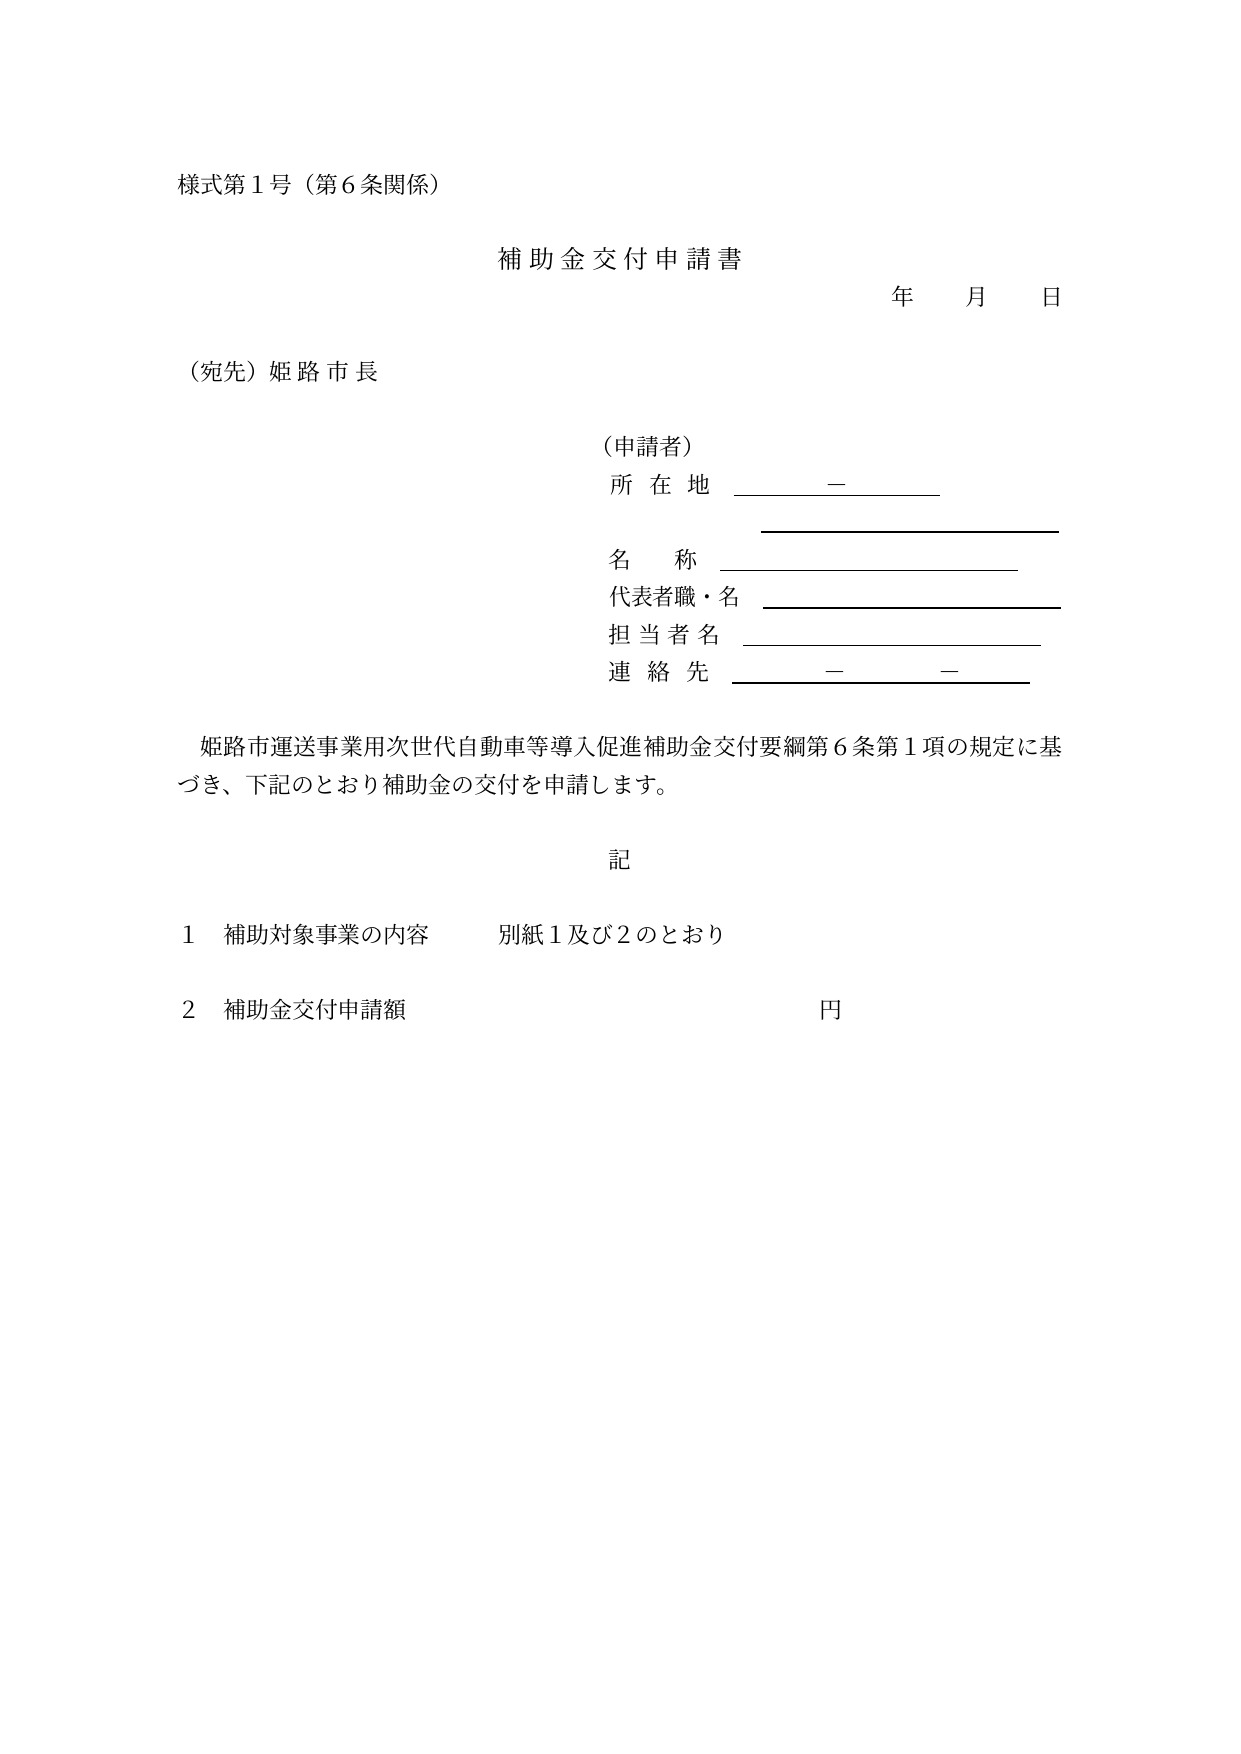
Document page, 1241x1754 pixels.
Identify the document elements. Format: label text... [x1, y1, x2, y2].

text 姫路市運送事業用次世代自動車等導入促進補助金交付要綱第６条第１項の規定に基づき、下記のとおり補助金の交付を申請します。 [177, 727, 1063, 802]
text 担当者名 [521, 614, 1107, 652]
text 連絡先 － － [521, 652, 1107, 689]
text 名称 [609, 539, 1122, 577]
text 様式第１号（第６条関係） [177, 164, 1063, 202]
text 補 助 金 交 付 申 請 書 [177, 239, 1063, 277]
text 年 月 日 [177, 277, 1063, 314]
text 記 [177, 839, 1063, 877]
text ２ 補助金交付申請額 円 [177, 989, 1063, 1027]
text （宛先）姫 路 市 長 [177, 352, 1063, 389]
text １ 補助対象事業の内容 別紙１及び２のとおり [177, 914, 1063, 952]
text （申請者） [591, 427, 1063, 464]
text 代表者職・名 [605, 577, 1107, 614]
text 所在地 － [610, 464, 1063, 502]
